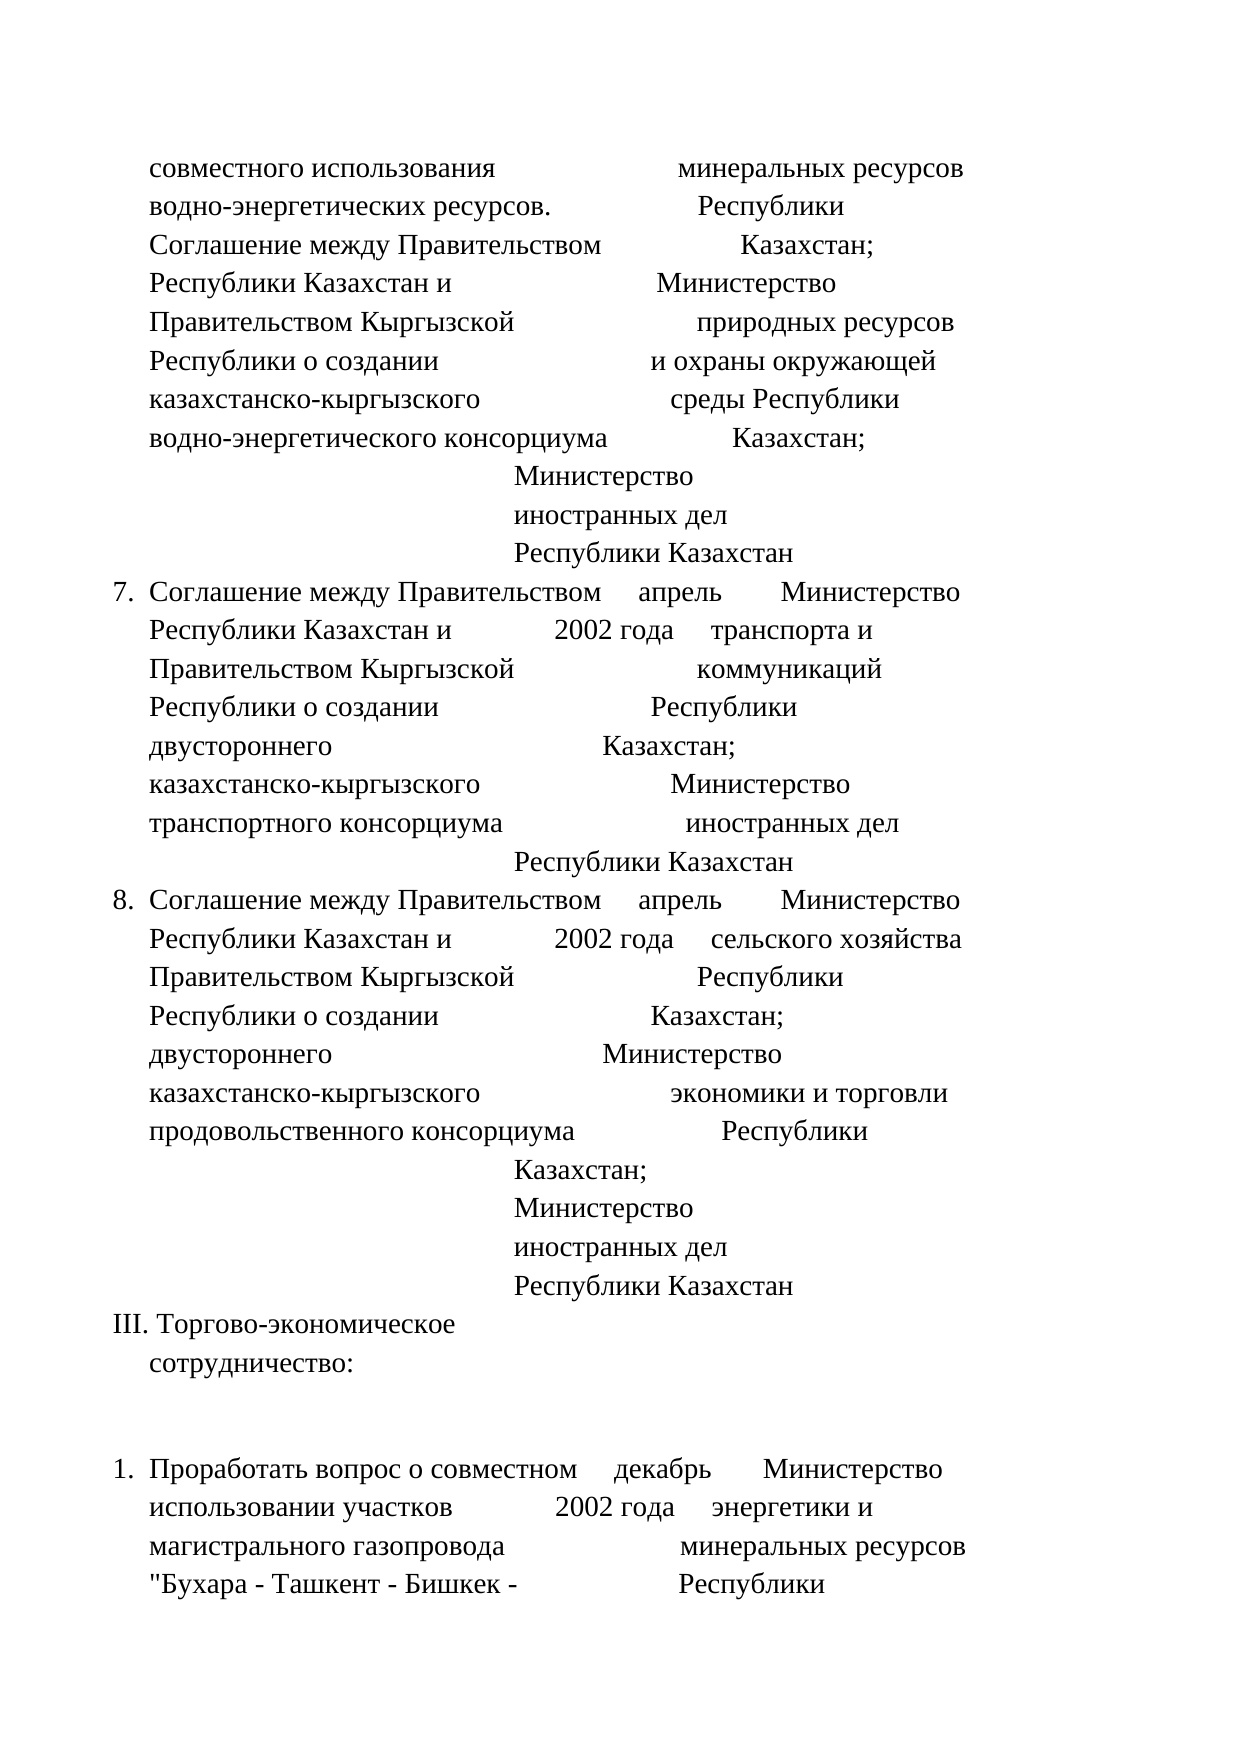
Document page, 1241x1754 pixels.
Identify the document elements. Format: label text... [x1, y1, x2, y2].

text Республики о создании и охраны окружающей [112, 343, 1128, 376]
text иностранных дел [112, 1229, 1128, 1263]
text Министерство [112, 1191, 1128, 1224]
text иностранных дел [112, 497, 1128, 530]
text водно-энергетических ресурсов. Республики [112, 188, 1128, 222]
text продовольственного консорциума Республики [112, 1113, 1128, 1147]
text "Бухара - Ташкент - Бишкек - Республики [112, 1567, 1128, 1600]
text 1. Проработать вопрос о совместном декабрь Министерство [112, 1451, 1128, 1484]
text Соглашение между Правительством Казахстан; [112, 227, 1128, 261]
text казахстанско-кыргызского экономики и торговли [112, 1075, 1128, 1108]
text сотрудничество: [112, 1345, 1128, 1378]
text магистрального газопровода минеральных ресурсов [112, 1528, 1128, 1562]
text Казахстан; [112, 1152, 1128, 1186]
text совместного использования минеральных ресурсов [112, 150, 1128, 183]
text казахстанско-кыргызского среды Республики [112, 381, 1128, 415]
text транспортного консорциума иностранных дел [112, 805, 1128, 839]
text Республики Казахстан [112, 1268, 1128, 1301]
text водно-энергетического консорциума Казахстан; [112, 420, 1128, 453]
text 8. Соглашение между Правительством апрель Министерство [112, 882, 1128, 916]
text Республики о создании Республики [112, 689, 1128, 723]
text 7. Соглашение между Правительством апрель Министерство [112, 574, 1128, 607]
text Республики Казахстан и 2002 года сельского хозяйства [112, 921, 1128, 954]
text Правительством Кыргызской природных ресурсов [112, 304, 1128, 338]
text двустороннего Казахстан; [112, 728, 1128, 762]
text Республики Казахстан и Министерство [112, 266, 1128, 299]
text двустороннего Министерство [112, 1036, 1128, 1070]
text Правительством Кыргызской коммуникаций [112, 651, 1128, 684]
text Республики о создании Казахстан; [112, 998, 1128, 1031]
text использовании участков 2002 года энергетики и [112, 1489, 1128, 1523]
text казахстанско-кыргызского Министерство [112, 767, 1128, 800]
text Министерство [112, 458, 1128, 492]
text Правительством Кыргызской Республики [112, 959, 1128, 993]
text Республики Казахстан [112, 535, 1128, 569]
text III. Торгово-экономическое [112, 1306, 1128, 1340]
text Республики Казахстан и 2002 года транспорта и [112, 612, 1128, 646]
text Республики Казахстан [112, 844, 1128, 877]
